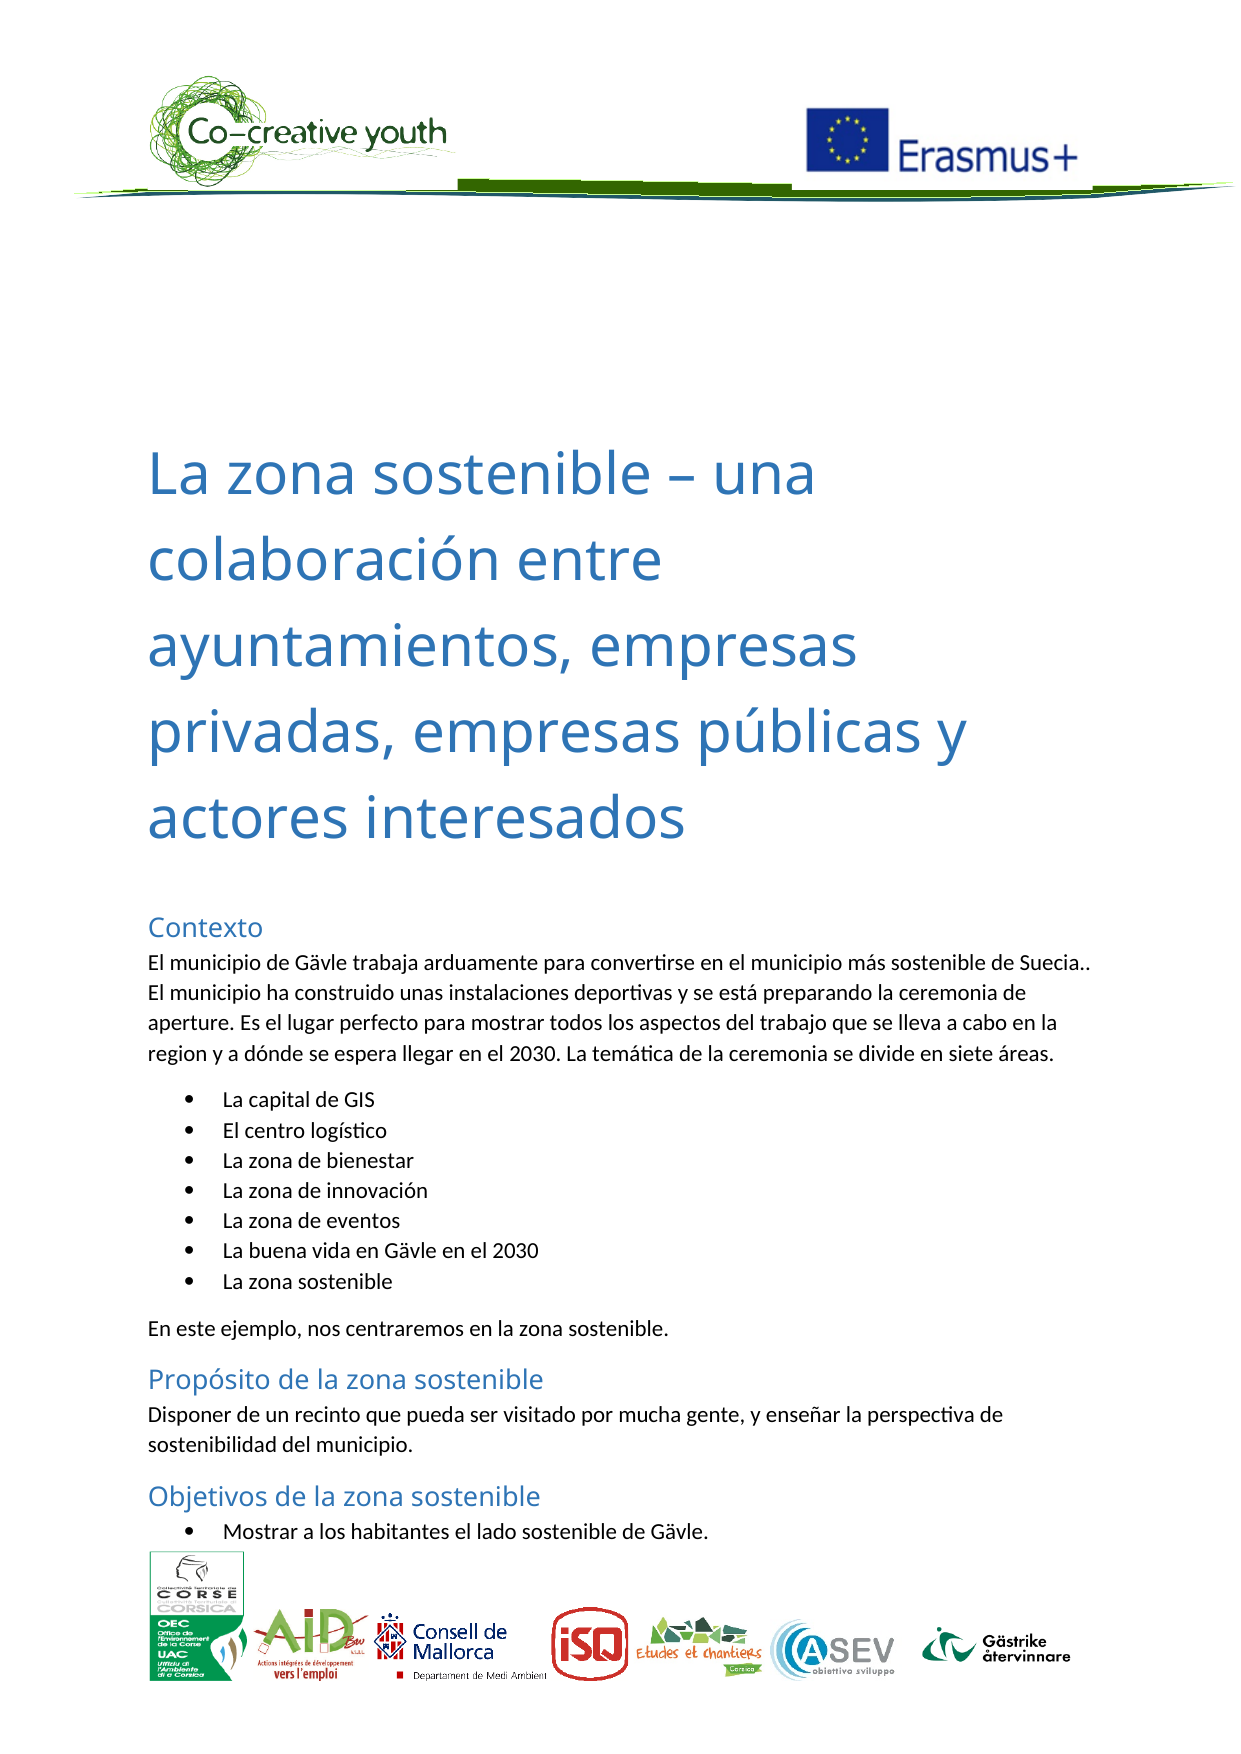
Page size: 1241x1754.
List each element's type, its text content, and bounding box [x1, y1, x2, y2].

list La buena vida en Gävle en el 2030 [185, 1237, 1093, 1265]
list El centro logístico [185, 1116, 1093, 1144]
picture [791, 90, 1093, 190]
list La zona de bienestar [185, 1146, 1093, 1174]
list La zona de innovación [185, 1176, 1093, 1204]
picture [551, 1607, 629, 1681]
list La zona sostenible [185, 1267, 1093, 1295]
list La zona de eventos [185, 1206, 1093, 1234]
picture [373, 1613, 547, 1681]
subtitle Contexto [148, 908, 1093, 945]
picture [147, 73, 458, 190]
picture [633, 1614, 766, 1681]
picture [147, 1550, 249, 1681]
subtitle La zona sostenible – una colaboración entre ayuntamientos, empresas privadas, empresas públicas y actores interesados [148, 432, 1093, 855]
subtitle Objetivos de la zona sostenible [148, 1477, 1093, 1514]
text El municipio de Gävle trabaja arduamente para convertirse en el municipio más sostenible de Suecia.. El municipio ha construido unas instalaciones deportivas y se está preparando la ceremonia de aperture. Es el lugar perfecto para mostrar todos los aspectos del trabajo que se lleva a cabo en la region y a dónde se espera llegar en el 2030. La temática de la ceremonia se divide en siete áreas. [148, 948, 1093, 1067]
text En este ejemplo, nos centraremos en la zona sostenible. [148, 1314, 1093, 1342]
picture [253, 1609, 369, 1681]
list La capital de GIS [185, 1086, 1093, 1114]
list Mostrar a los habitantes el lado sostenible de Gävle. [185, 1517, 1093, 1545]
subtitle Propósito de la zona sostenible [148, 1361, 1093, 1397]
text Disponer de un recinto que pueda ser visitado por mucha gente, y enseñar la perspectiva de sostenibilidad del municipio. [148, 1400, 1093, 1459]
picture [770, 1607, 1087, 1681]
